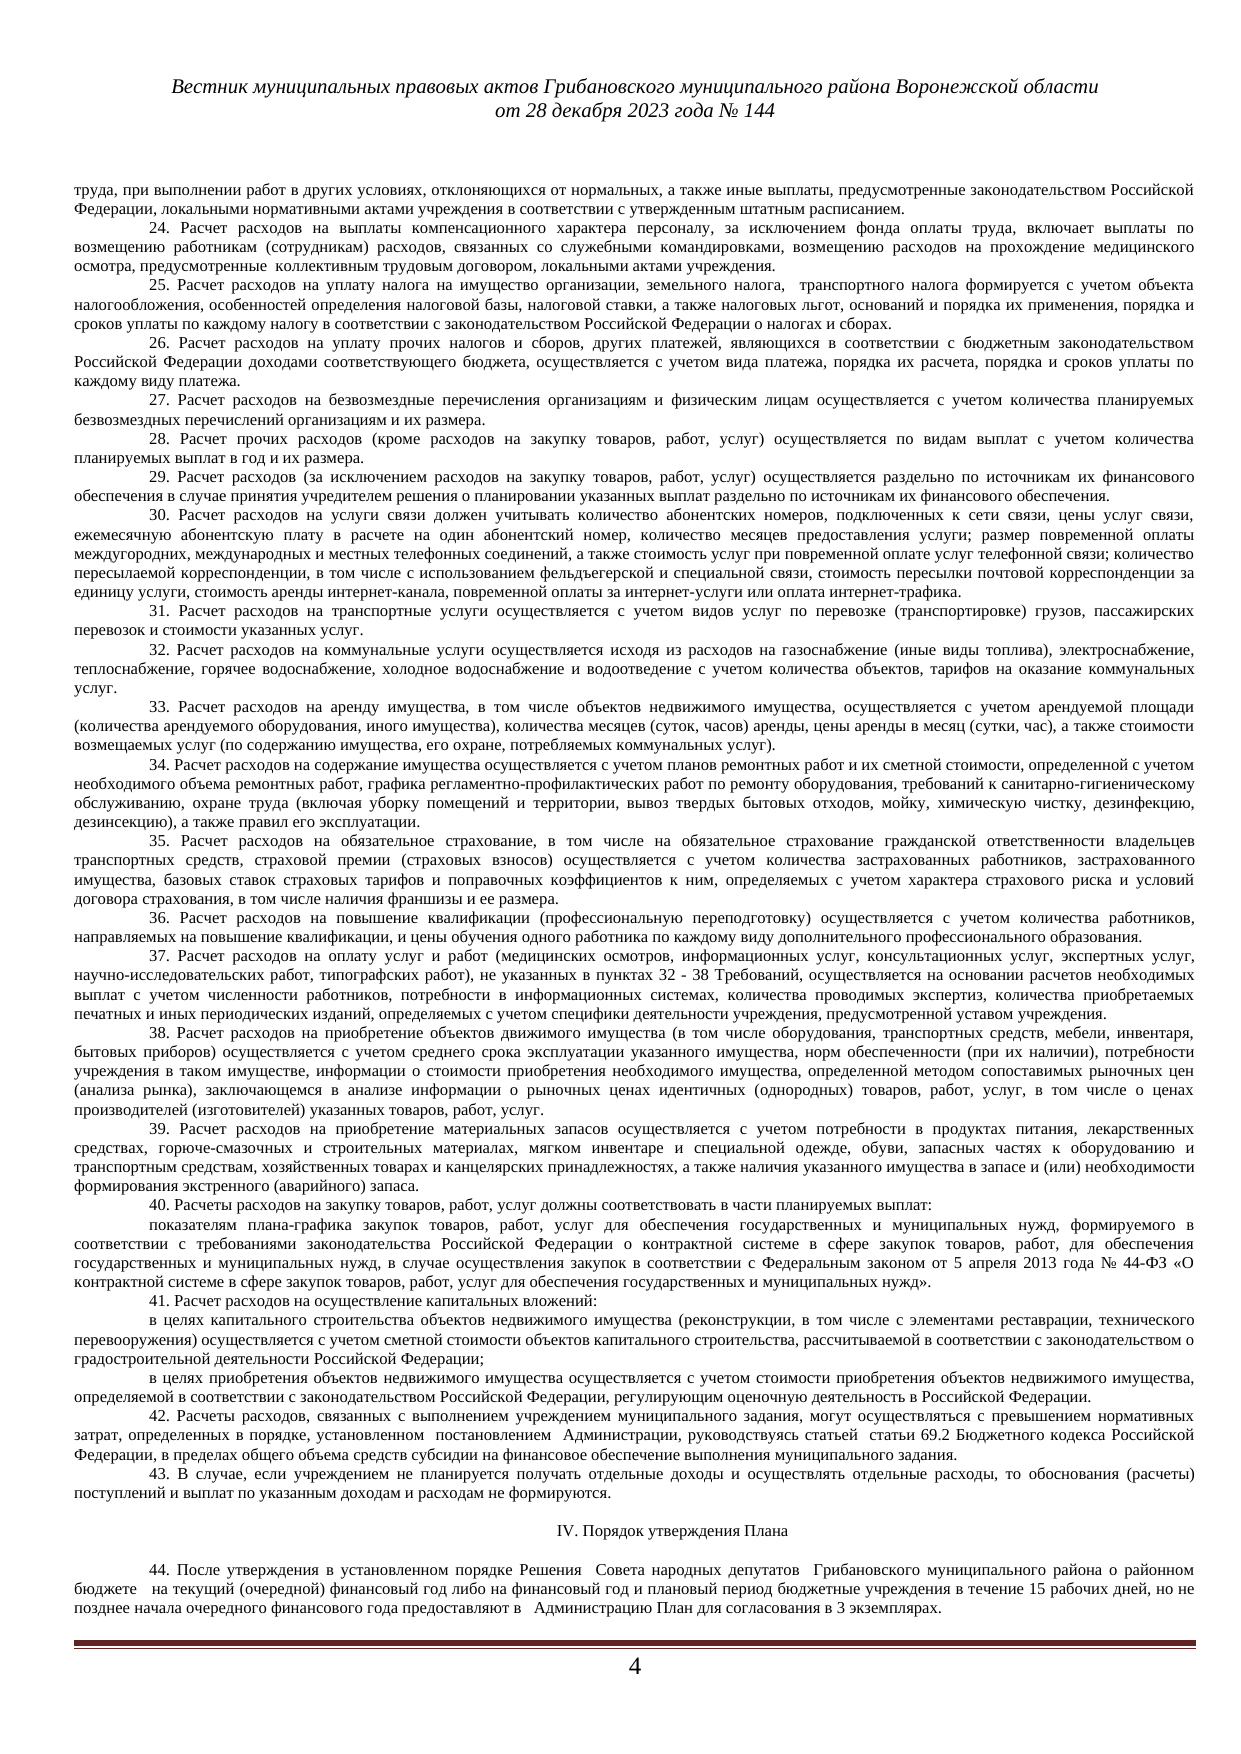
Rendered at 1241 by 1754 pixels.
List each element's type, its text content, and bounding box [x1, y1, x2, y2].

text 33. Расчет расходов на аренду имущества, в том числе объектов недвижимого имущества, осуществляется с учетом арендуемой площади (количества арендуемого оборудования, иного имущества), количества месяцев (суток, часов) аренды, цены аренды в месяц (сутки, час), а также стоимости возмещаемых услуг (по содержанию имущества, его охране, потребляемых коммунальных услуг). [74, 697, 1196, 754]
text 31. Расчет расходов на транспортные услуги осуществляется с учетом видов услуг по перевозке (транспортировке) грузов, пассажирских перевозок и стоимости указанных услуг. [74, 601, 1196, 639]
text 41. Расчет расходов на осуществление капитальных вложений: [74, 1291, 1196, 1310]
text 35. Расчет расходов на обязательное страхование, в том числе на обязательное страхование гражданской ответственности владельцев транспортных средств, страховой премии (страховых взносов) осуществляется с учетом количества застрахованных работников, застрахованного имущества, базовых ставок страховых тарифов и поправочных коэффициентов к ним, определяемых с учетом характера страхового риска и условий договора страхования, в том числе наличия франшизы и ее размера. [74, 831, 1196, 908]
text 32. Расчет расходов на коммунальные услуги осуществляется исходя из расходов на газоснабжение (иные виды топлива), электроснабжение, теплоснабжение, горячее водоснабжение, холодное водоснабжение и водоотведение с учетом количества объектов, тарифов на оказание коммунальных услуг. [74, 639, 1196, 697]
text 27. Расчет расходов на безвозмездные перечисления организациям и физическим лицам осуществляется с учетом количества планируемых безвозмездных перечислений организациям и их размера. [74, 390, 1196, 428]
text 30. Расчет расходов на услуги связи должен учитывать количество абонентских номеров, подключенных к сети связи, цены услуг связи, ежемесячную абонентскую плату в расчете на один абонентский номер, количество месяцев предоставления услуги; размер повременной оплаты междугородних, международных и местных телефонных соединений, а также стоимость услуг при повременной оплате услуг телефонной связи; количество пересылаемой корреспонденции, в том числе с использованием фельдъегерской и специальной связи, стоимость пересылки почтовой корреспонденции за единицу услуги, стоимость аренды интернет-канала, повременной оплаты за интернет-услуги или оплата интернет-трафика. [74, 505, 1196, 601]
text 26. Расчет расходов на уплату прочих налогов и сборов, других платежей, являющихся в соответствии с бюджетным законодательством Российской Федерации доходами соответствующего бюджета, осуществляется с учетом вида платежа, порядка их расчета, порядка и сроков уплаты по каждому виду платежа. [74, 333, 1196, 390]
text IV. Порядок утверждения Плана [74, 1521, 1196, 1540]
text 40. Расчеты расходов на закупку товаров, работ, услуг должны соответствовать в части планируемых выплат: [74, 1195, 1196, 1214]
text 25. Расчет расходов на уплату налога на имущество организации, земельного налога, транспортного налога формируется с учетом объекта налогообложения, особенностей определения налоговой базы, налоговой ставки, а также налоговых льгот, оснований и порядка их применения, порядка и сроков уплаты по каждому налогу в соответствии с законодательством Российской Федерации о налогах и сборах. [74, 275, 1196, 333]
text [74, 179, 1196, 218]
text 39. Расчет расходов на приобретение материальных запасов осуществляется с учетом потребности в продуктах питания, лекарственных средствах, горюче-смазочных и строительных материалах, мягком инвентаре и специальной одежде, обуви, запасных частях к оборудованию и транспортным средствам, хозяйственных товарах и канцелярских принадлежностях, а также наличия указанного имущества в запасе и (или) необходимости формирования экстренного (аварийного) запаса. [74, 1118, 1196, 1195]
text показателям плана-графика закупок товаров, работ, услуг для обеспечения государственных и муниципальных нужд, формируемого в соответствии с требованиями законодательства Российской Федерации о контрактной системе в сфере закупок товаров, работ, для обеспечения государственных и муниципальных нужд, в случае осуществления закупок в соответствии с Федеральным законом от 5 апреля 2013 года № 44-ФЗ «О контрактной системе в сфере закупок товаров, работ, услуг для обеспечения государственных и муниципальных нужд». [74, 1214, 1196, 1291]
text 24. Расчет расходов на выплаты компенсационного характера персоналу, за исключением фонда оплаты труда, включает выплаты по возмещению работникам (сотрудникам) расходов, связанных со служебными командировками, возмещению расходов на прохождение медицинского осмотра, предусмотренные коллективным трудовым договором, локальными актами учреждения. [74, 218, 1196, 275]
text в целях приобретения объектов недвижимого имущества осуществляется с учетом стоимости приобретения объектов недвижимого имущества, определяемой в соответствии с законодательством Российской Федерации, регулирующим оценочную деятельность в Российской Федерации. [74, 1368, 1196, 1406]
text 44. После утверждения в установленном порядке Решения Совета народных депутатов Грибановского муниципального района о районном бюджете на текущий (очередной) финансовый год либо на финансовый год и плановый период бюджетные учреждения в течение 15 рабочих дней, но не позднее начала очередного финансового года предоставляют в Администрацию План для согласования в 3 экземплярах. [74, 1559, 1196, 1617]
text 42. Расчеты расходов, связанных с выполнением учреждением муниципального задания, могут осуществляться с превышением нормативных затрат, определенных в порядке, установленном постановлением Администрации, руководствуясь статьей статьи 69.2 Бюджетного кодекса Российской Федерации, в пределах общего объема средств субсидии на финансовое обеспечение выполнения муниципального задания. [74, 1406, 1196, 1463]
text 38. Расчет расходов на приобретение объектов движимого имущества (в том числе оборудования, транспортных средств, мебели, инвентаря, бытовых приборов) осуществляется с учетом среднего срока эксплуатации указанного имущества, норм обеспеченности (при их наличии), потребности учреждения в таком имуществе, информации о стоимости приобретения необходимого имущества, определенной методом сопоставимых рыночных цен (анализа рынка), заключающемся в анализе информации о рыночных ценах идентичных (однородных) товаров, работ, услуг, в том числе о ценах производителей (изготовителей) указанных товаров, работ, услуг. [74, 1023, 1196, 1118]
text 29. Расчет расходов (за исключением расходов на закупку товаров, работ, услуг) осуществляется раздельно по источникам их финансового обеспечения в случае принятия учредителем решения о планировании указанных выплат раздельно по источникам их финансового обеспечения. [74, 467, 1196, 505]
text 34. Расчет расходов на содержание имущества осуществляется с учетом планов ремонтных работ и их сметной стоимости, определенной с учетом необходимого объема ремонтных работ, графика регламентно-профилактических работ по ремонту оборудования, требований к санитарно-гигиеническому обслуживанию, охране труда (включая уборку помещений и территории, вывоз твердых бытовых отходов, мойку, химическую чистку, дезинфекцию, дезинсекцию), а также правил его эксплуатации. [74, 754, 1196, 831]
text 37. Расчет расходов на оплату услуг и работ (медицинских осмотров, информационных услуг, консультационных услуг, экспертных услуг, научно-исследовательских работ, типографских работ), не указанных в пунктах 32 - 38 Требований, осуществляется на основании расчетов необходимых выплат с учетом численности работников, потребности в информационных системах, количества проводимых экспертиз, количества приобретаемых печатных и иных периодических изданий, определяемых с учетом специфики деятельности учреждения, предусмотренной уставом учреждения. [74, 946, 1196, 1023]
text 28. Расчет прочих расходов (кроме расходов на закупку товаров, работ, услуг) осуществляется по видам выплат с учетом количества планируемых выплат в год и их размера. [74, 428, 1196, 467]
text 43. В случае, если учреждением не планируется получать отдельные доходы и осуществлять отдельные расходы, то обоснования (расчеты) поступлений и выплат по указанным доходам и расходам не формируются. [74, 1463, 1196, 1502]
text 36. Расчет расходов на повышение квалификации (профессиональную переподготовку) осуществляется с учетом количества работников, направляемых на повышение квалификации, и цены обучения одного работника по каждому виду дополнительного профессионального образования. [74, 908, 1196, 946]
text в целях капитального строительства объектов недвижимого имущества (реконструкции, в том числе с элементами реставрации, технического перевооружения) осуществляется с учетом сметной стоимости объектов капитального строительства, рассчитываемой в соответствии с законодательством о градостроительной деятельности Российской Федерации; [74, 1310, 1196, 1368]
